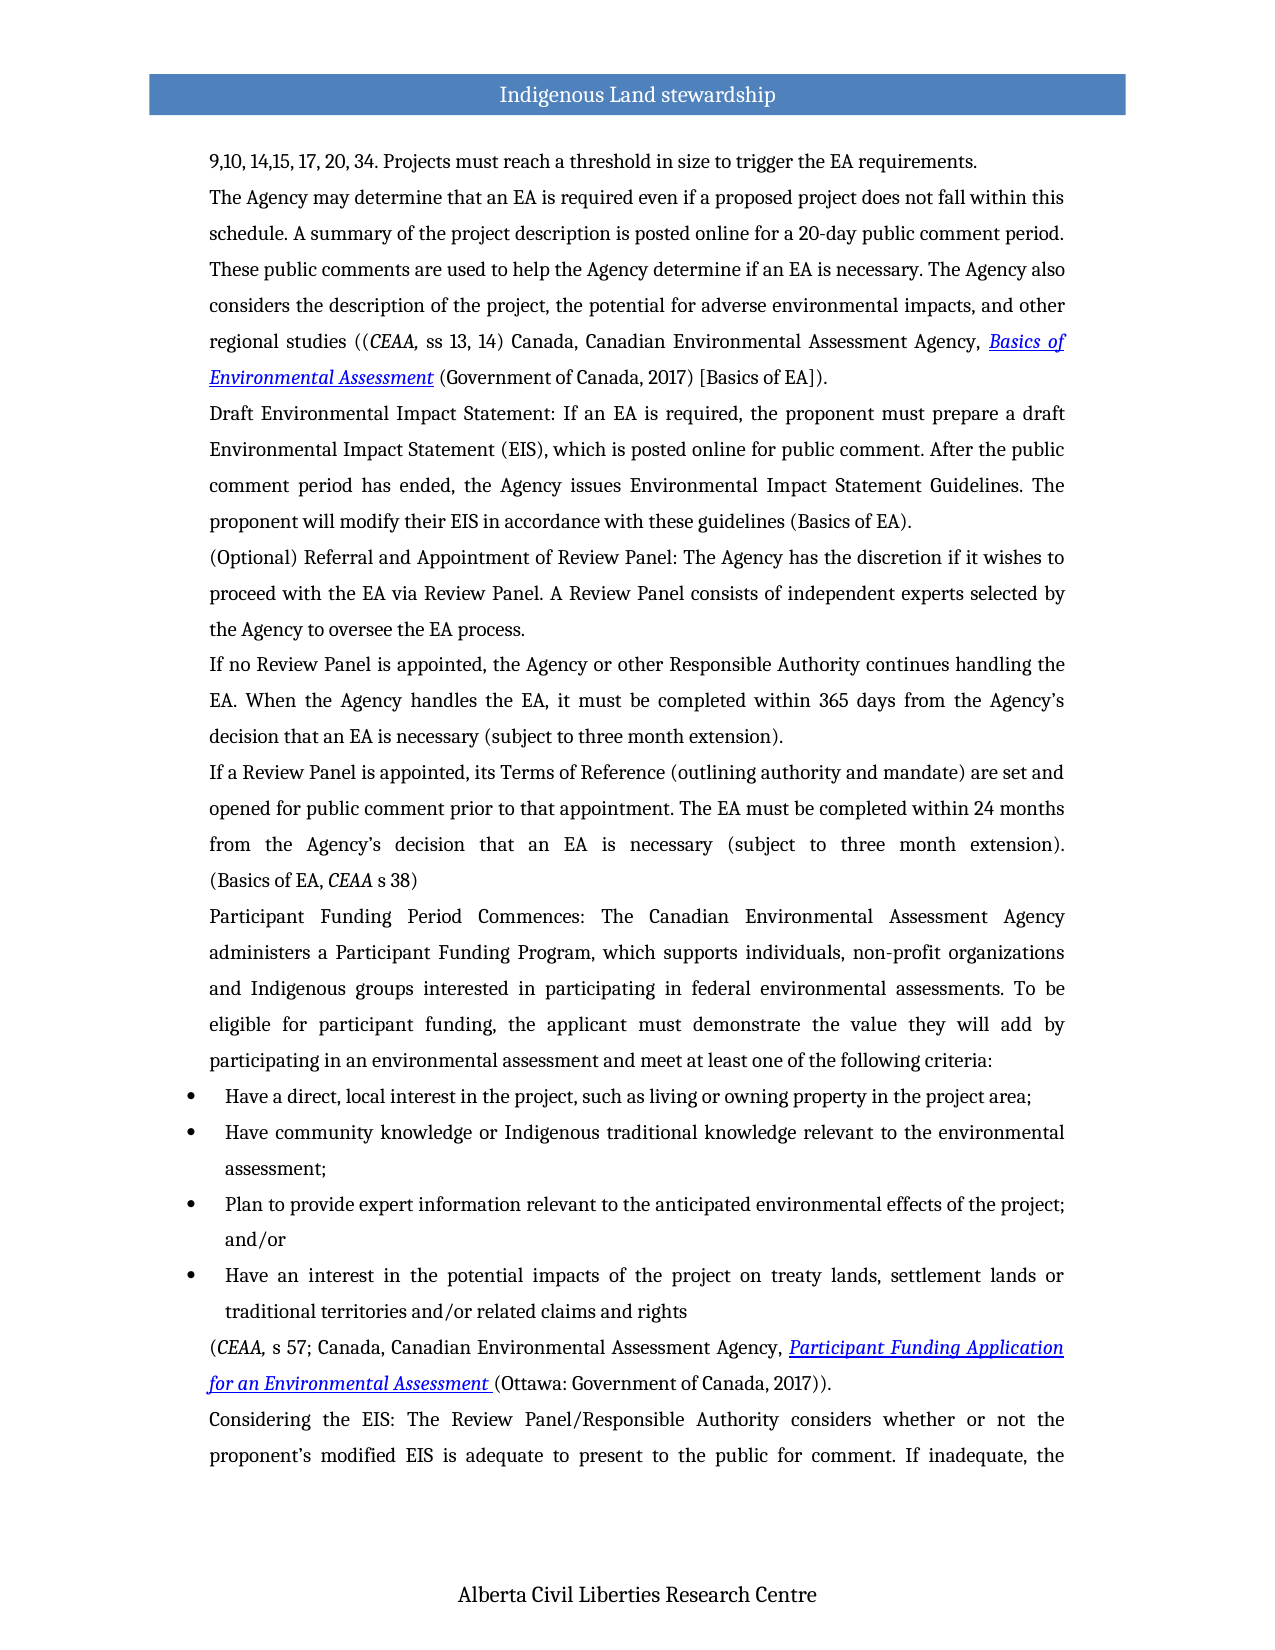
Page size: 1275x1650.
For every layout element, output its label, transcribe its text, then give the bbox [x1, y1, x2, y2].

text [209, 150, 1066, 174]
list Have community knowledge or Indigenous traditional knowledge relevant to the environmental assessment; [187, 1120, 1066, 1180]
text Draft Environmental Impact Statement: If an EA is required, the proponent must prepare a draft Environmental Impact Statement (EIS), which is posted online for public comment. After the public comment period has ended, the Agency issues Environmental Impact Statement Guidelines. The proponent will modify their EIS in accordance with these guidelines (Basics of EA). [209, 402, 1066, 533]
list Have a direct, local interest in the project, such as living or owning property in the project area; [187, 1084, 1066, 1108]
text Participant Funding Period Commences: The Canadian Environmental Assessment Agency administers a Participant Funding Program, which supports individuals, non-profit organizations and Indigenous groups interested in participating in federal environmental assessments. To be eligible for participant funding, the applicant must demonstrate the value they will add by participating in an environmental assessment and meet at least one of the following criteria: [209, 905, 1066, 1072]
list Have an interest in the potential impacts of the project on treaty lands, settlement lands or traditional territories and/or related claims and rights [187, 1264, 1066, 1324]
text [209, 1408, 1066, 1468]
text (CEAA, s 57; Canada, Canadian Environmental Assessment Agency, Participant Funding Application for an Environmental Assessment (Ottawa: Government of Canada, 2017)). [209, 1336, 1066, 1396]
text If a Review Panel is appointed, its Terms of Reference (outlining authority and mandate) are set and opened for public comment prior to that appointment. The EA must be completed within 24 months from the Agency’s decision that an EA is necessary (subject to three month extension). (Basics of EA, CEAA s 38) [209, 761, 1066, 893]
text If no Review Panel is appointed, the Agency or other Responsible Authority continues handling the EA. When the Agency handles the EA, it must be completed within 365 days from the Agency’s decision that an EA is necessary (subject to three month extension). [209, 653, 1066, 749]
text (Optional) Referral and Appointment of Review Panel: The Agency has the discretion if it wishes to proceed with the EA via Review Panel. A Review Panel consists of independent experts selected by the Agency to oversee the EA process. [209, 545, 1066, 641]
list Plan to provide expert information relevant to the anticipated environmental effects of the project; and/or [187, 1192, 1066, 1252]
text The Agency may determine that an EA is required even if a proposed project does not fall within this schedule. A summary of the project description is posted online for a 20-day public comment period. These public comments are used to help the Agency determine if an EA is necessary. The Agency also considers the description of the project, the potential for adverse environmental impacts, and other regional studies ((CEAA, ss 13, 14) Canada, Canadian Environmental Assessment Agency, Basics of Environmental Assessment (Government of Canada, 2017) [Basics of EA]). [209, 186, 1066, 389]
